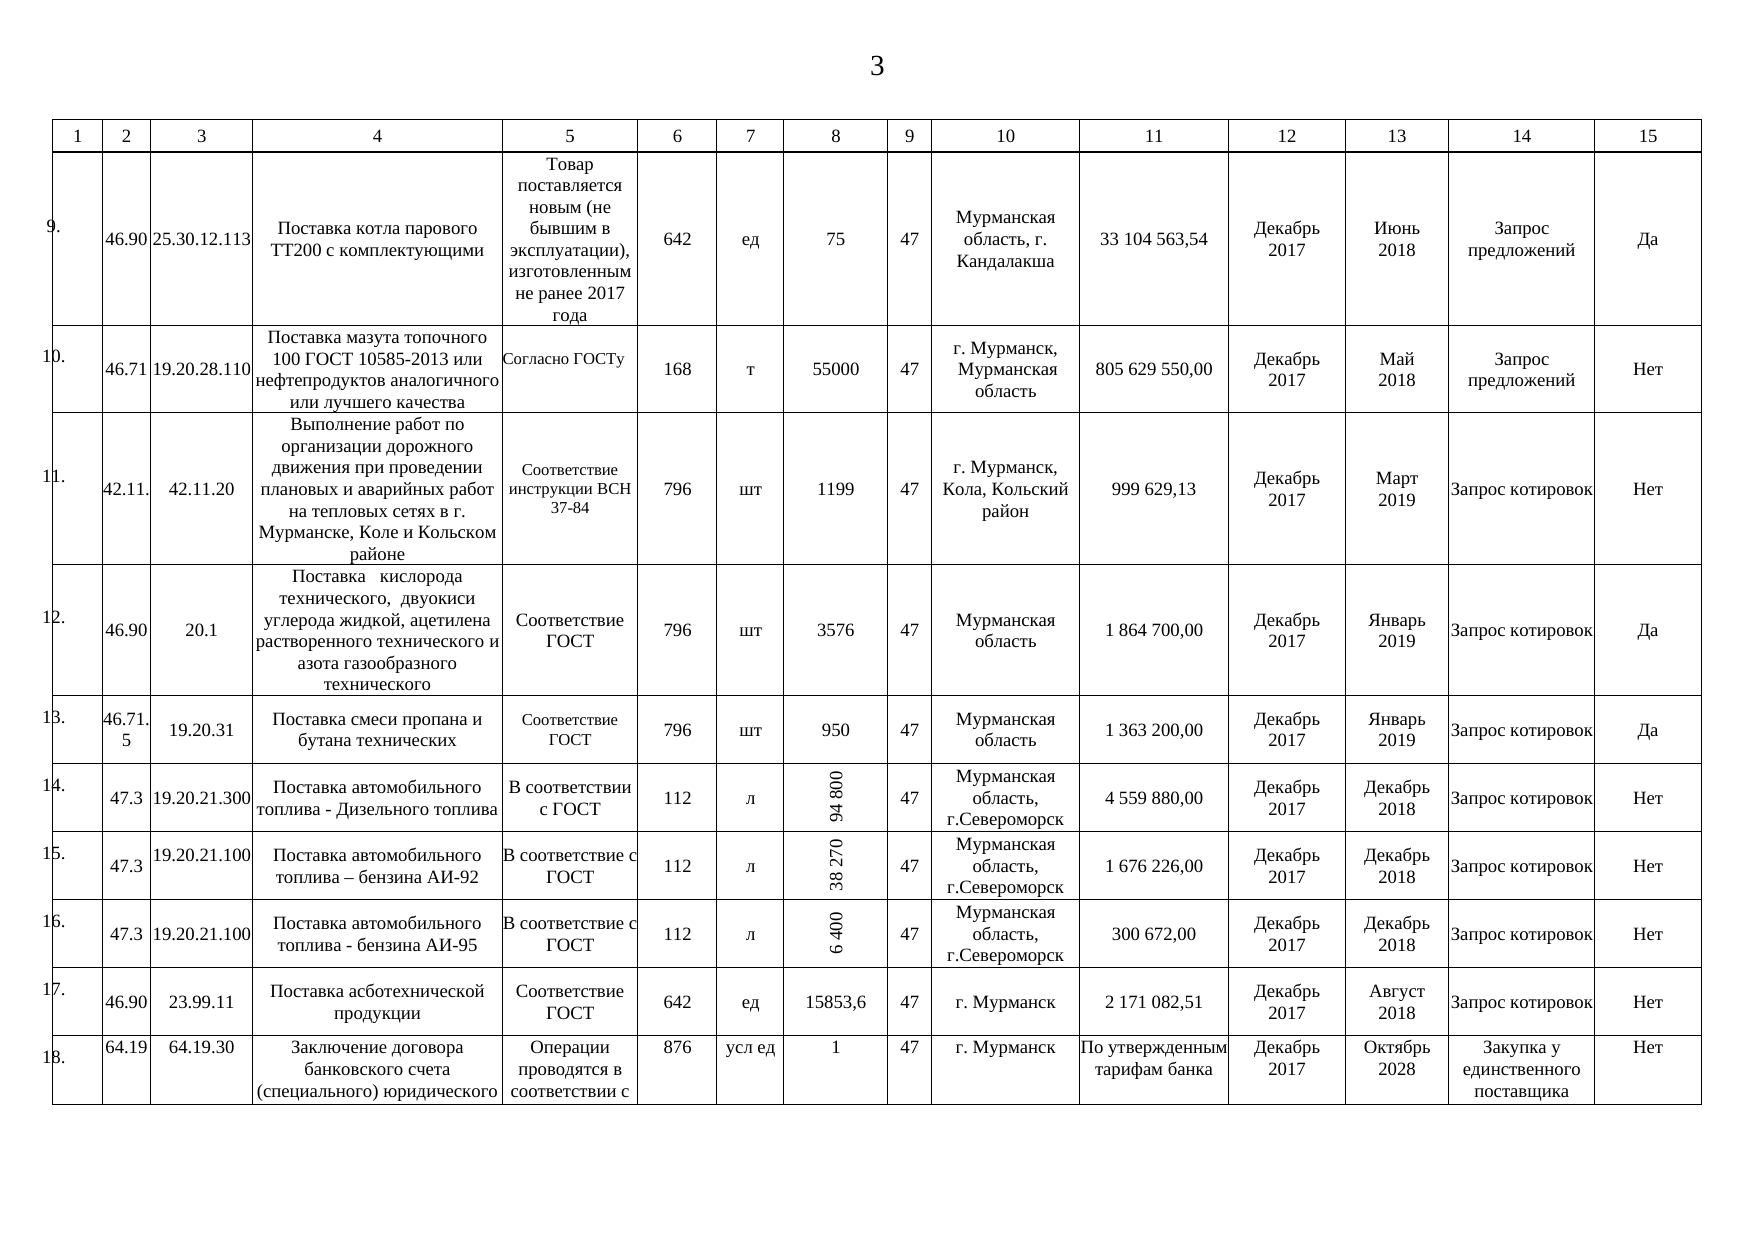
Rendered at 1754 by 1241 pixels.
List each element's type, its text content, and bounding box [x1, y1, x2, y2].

table_cell Запрос котировок [1449, 696, 1594, 763]
table_header 6 [638, 120, 716, 151]
table_cell Декабрь 2017 [1229, 696, 1345, 763]
table_header 14 [1449, 120, 1594, 151]
table_cell г. Мурманск, Мурманская область [932, 326, 1079, 412]
table_cell Декабрь 2017 [1229, 326, 1345, 412]
table_cell Поставка кислорода технического, двуокиси углерода жидкой, ацетилена растворенного технического и азота газообразного технического [253, 565, 502, 695]
table_cell [53, 326, 102, 412]
table_cell 2 171 082,51 [1080, 968, 1228, 1035]
table_cell 23.99.11 [151, 968, 252, 1035]
table_cell 642 [638, 968, 716, 1035]
table_cell 1 363 200,00 [1080, 696, 1228, 763]
table_cell Соответствие ГОСТ [503, 968, 637, 1035]
table_cell Да [1595, 565, 1701, 695]
table_cell Поставка смеси пропана и бутана технических [253, 696, 502, 763]
table_cell Поставка автомобильного топлива - Дизельного топлива [253, 764, 502, 831]
table_cell 47.3 [103, 900, 150, 967]
table_cell Январь 2019 [1346, 565, 1448, 695]
table_cell Мурманская область [932, 565, 1079, 695]
table_cell Нет [1595, 832, 1701, 899]
table_cell Январь 2019 [1346, 696, 1448, 763]
table_cell 47 [888, 1036, 931, 1103]
table_cell [53, 968, 102, 1035]
table_cell усл ед [717, 1036, 783, 1103]
table_cell 64.19.30 [151, 1036, 252, 1103]
table_cell л [717, 764, 783, 831]
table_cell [253, 1036, 502, 1103]
table_header 3 [151, 120, 252, 151]
table_cell Декабрь 2017 [1229, 1036, 1345, 1103]
table_cell Поставка асботехнической продукции [253, 968, 502, 1035]
table_cell Август 2018 [1346, 968, 1448, 1035]
table_cell Декабрь 2017 [1229, 832, 1345, 899]
table_cell Декабрь 2017 [1229, 764, 1345, 831]
table_cell Октябрь 2028 [1346, 1036, 1448, 1103]
table_cell 46.90 [103, 565, 150, 695]
table_cell [53, 832, 102, 899]
table_cell 796 [638, 565, 716, 695]
table_cell 33 104 563,54 [1080, 153, 1228, 325]
table_cell Нет [1595, 413, 1701, 564]
table_header 10 [932, 120, 1079, 151]
table_cell Запрос котировок [1449, 764, 1594, 831]
table_cell 19.20.31 [151, 696, 252, 763]
table_header 7 [717, 120, 783, 151]
table_cell Июнь 2018 [1346, 153, 1448, 325]
table_cell В соответствие с ГОСТ [503, 900, 637, 967]
table_cell 47 [888, 696, 931, 763]
table_header 8 [784, 120, 887, 151]
table_cell 25.30.12.113 [151, 153, 252, 325]
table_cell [1449, 1036, 1594, 1103]
table_cell 47 [888, 832, 931, 899]
table_cell Запрос котировок [1449, 565, 1594, 695]
table_cell Поставка котла парового ТТ200 с комплектующими [253, 153, 502, 325]
table_cell 300 672,00 [1080, 900, 1228, 967]
table_cell г. Мурманск [932, 1036, 1079, 1103]
table_cell 1 864 700,00 [1080, 565, 1228, 695]
table_cell Соответствие ГОСТ [503, 696, 637, 763]
table_cell г. Мурманск, Кола, Кольский район [932, 413, 1079, 564]
table_cell 46.90 [103, 153, 150, 325]
table_cell 46.90 [103, 968, 150, 1035]
table_cell Мурманская область, г.Североморск [932, 764, 1079, 831]
table_header 12 [1229, 120, 1345, 151]
table_cell шт [717, 565, 783, 695]
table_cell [503, 1036, 637, 1103]
table_cell 4 559 880,00 [1080, 764, 1228, 831]
table_cell 64.19 [103, 1036, 150, 1103]
table_cell л [717, 832, 783, 899]
table_cell [53, 696, 102, 763]
table_cell Мурманская область, г.Североморск [932, 832, 1079, 899]
table_cell 47.3 [103, 764, 150, 831]
table_cell 47 [888, 565, 931, 695]
table_cell т [717, 326, 783, 412]
table_cell Соответствие инструкции ВСН 37-84 [503, 413, 637, 564]
table_cell 642 [638, 153, 716, 325]
table_cell [53, 153, 102, 325]
table_cell Поставка автомобильного топлива - бензина АИ-95 [253, 900, 502, 967]
table_cell Выполнение работ по организации дорожного движения при проведении плановых и аварийных работ на тепловых сетях в г. Мурманске, Коле и Кольском районе [253, 413, 502, 564]
table_cell 805 629 550,00 [1080, 326, 1228, 412]
table_cell 47 [888, 326, 931, 412]
table_cell Нет [1595, 764, 1701, 831]
table_cell Нет [1595, 968, 1701, 1035]
table_cell 46.71 [103, 326, 150, 412]
table_header 4 [253, 120, 502, 151]
table_cell 42.11.20 [151, 413, 252, 564]
table_cell Товар поставляется новым (не бывшим в эксплуатации), изготовленным не ранее 2017 года [503, 153, 637, 325]
table_cell 42.11. [103, 413, 150, 564]
table_cell ед [717, 968, 783, 1035]
table_cell 47.3 [103, 832, 150, 899]
table_cell Запрос котировок [1449, 832, 1594, 899]
table_cell Запрос котировок [1449, 968, 1594, 1035]
table_header 9 [888, 120, 931, 151]
table_header 11 [1080, 120, 1228, 151]
table_cell 19.20.21.100 [151, 900, 252, 967]
table_cell 47 [888, 968, 931, 1035]
table_cell л [717, 900, 783, 967]
table_cell [53, 413, 102, 564]
table_cell 112 [638, 900, 716, 967]
table_cell 19.20.21.300 [151, 764, 252, 831]
table_cell Декабрь 2018 [1346, 832, 1448, 899]
table_cell Декабрь 2018 [1346, 900, 1448, 967]
table_header 15 [1595, 120, 1701, 151]
table_cell 1199 [784, 413, 887, 564]
table_cell 112 [638, 832, 716, 899]
table_cell 950 [784, 696, 887, 763]
table_cell г. Мурманск [932, 968, 1079, 1035]
table_cell Декабрь 2017 [1229, 968, 1345, 1035]
table_cell 6 400 [784, 900, 887, 967]
table_cell Поставка мазута топочного 100 ГОСТ 10585-2013 или нефтепродуктов аналогичного или лучшего качества [253, 326, 502, 412]
table_cell 47 [888, 764, 931, 831]
table_cell 47 [888, 900, 931, 967]
table_cell 46.71.5 [103, 696, 150, 763]
table_cell 94 800 [784, 764, 887, 831]
table_cell 38 270 [784, 832, 887, 899]
table_cell 55000 [784, 326, 887, 412]
table_cell 15853,6 [784, 968, 887, 1035]
table_cell [53, 900, 102, 967]
table_cell шт [717, 413, 783, 564]
table_cell Запрос котировок [1449, 413, 1594, 564]
table_cell ед [717, 153, 783, 325]
table_cell 796 [638, 696, 716, 763]
table_cell В соответствие с ГОСТ [503, 832, 637, 899]
table_cell 47 [888, 153, 931, 325]
table_cell Декабрь 2017 [1229, 565, 1345, 695]
table_cell 19.20.21.100 [151, 832, 252, 899]
table_cell 168 [638, 326, 716, 412]
table_cell Нет [1595, 326, 1701, 412]
table_cell 1 676 226,00 [1080, 832, 1228, 899]
table_cell Декабрь 2017 [1229, 900, 1345, 967]
table_cell 112 [638, 764, 716, 831]
table_cell Декабрь 2017 [1229, 413, 1345, 564]
table_header 2 [103, 120, 150, 151]
table_header 5 [503, 120, 637, 151]
table_cell Да [1595, 696, 1701, 763]
table_cell Да [1595, 153, 1701, 325]
table_cell Нет [1595, 1036, 1701, 1103]
table_cell шт [717, 696, 783, 763]
table_cell Запрос котировок [1449, 900, 1594, 967]
table_cell 47 [888, 413, 931, 564]
table_cell Декабрь 2018 [1346, 764, 1448, 831]
table_cell [53, 565, 102, 695]
table_cell 3576 [784, 565, 887, 695]
table_cell 75 [784, 153, 887, 325]
table_cell 19.20.28.110 [151, 326, 252, 412]
table_cell Декабрь 2017 [1229, 153, 1345, 325]
table_cell Запрос предложений [1449, 153, 1594, 325]
table_cell Запрос предложений [1449, 326, 1594, 412]
table_cell 796 [638, 413, 716, 564]
table_cell Март 2019 [1346, 413, 1448, 564]
table_header 1 [53, 120, 102, 151]
table_cell По утвержденным тарифам банка [1080, 1036, 1228, 1103]
table_cell Май 2018 [1346, 326, 1448, 412]
table_cell Согласно ГОСТу [503, 326, 637, 412]
table_cell 1 [784, 1036, 887, 1103]
table_cell 20.1 [151, 565, 252, 695]
table_header 13 [1346, 120, 1448, 151]
table_cell Мурманская область, г.Североморск [932, 900, 1079, 967]
table_cell Мурманская область, г. Кандалакша [932, 153, 1079, 325]
table_cell Соответствие ГОСТ [503, 565, 637, 695]
table_cell Нет [1595, 900, 1701, 967]
table_cell В соответствии с ГОСТ [503, 764, 637, 831]
table_cell Поставка автомобильного топлива – бензина АИ-92 [253, 832, 502, 899]
table_cell Мурманская область [932, 696, 1079, 763]
table_cell 876 [638, 1036, 716, 1103]
table_cell [53, 764, 102, 831]
table_cell 999 629,13 [1080, 413, 1228, 564]
table_cell [53, 1036, 102, 1103]
